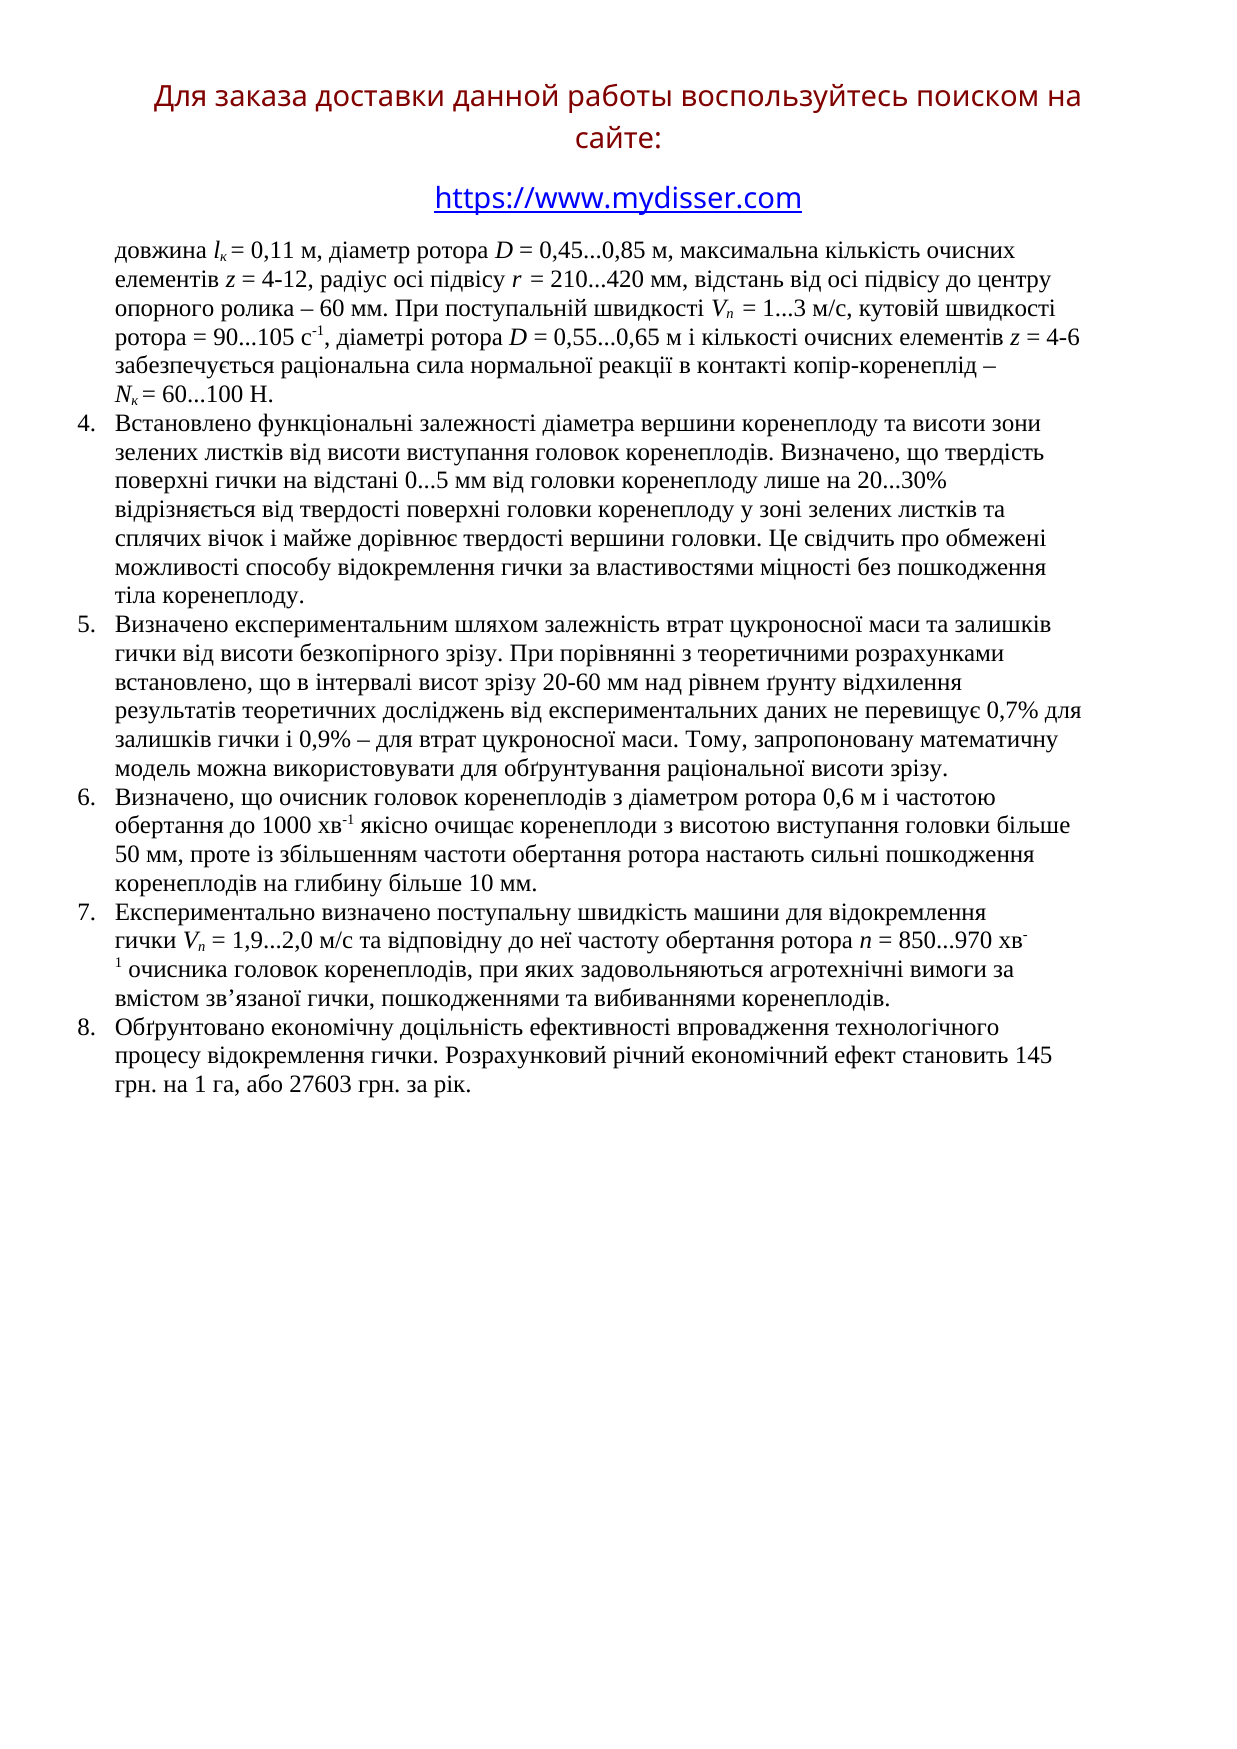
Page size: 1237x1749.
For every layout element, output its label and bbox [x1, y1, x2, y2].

table_cell [40, 236, 1086, 1127]
